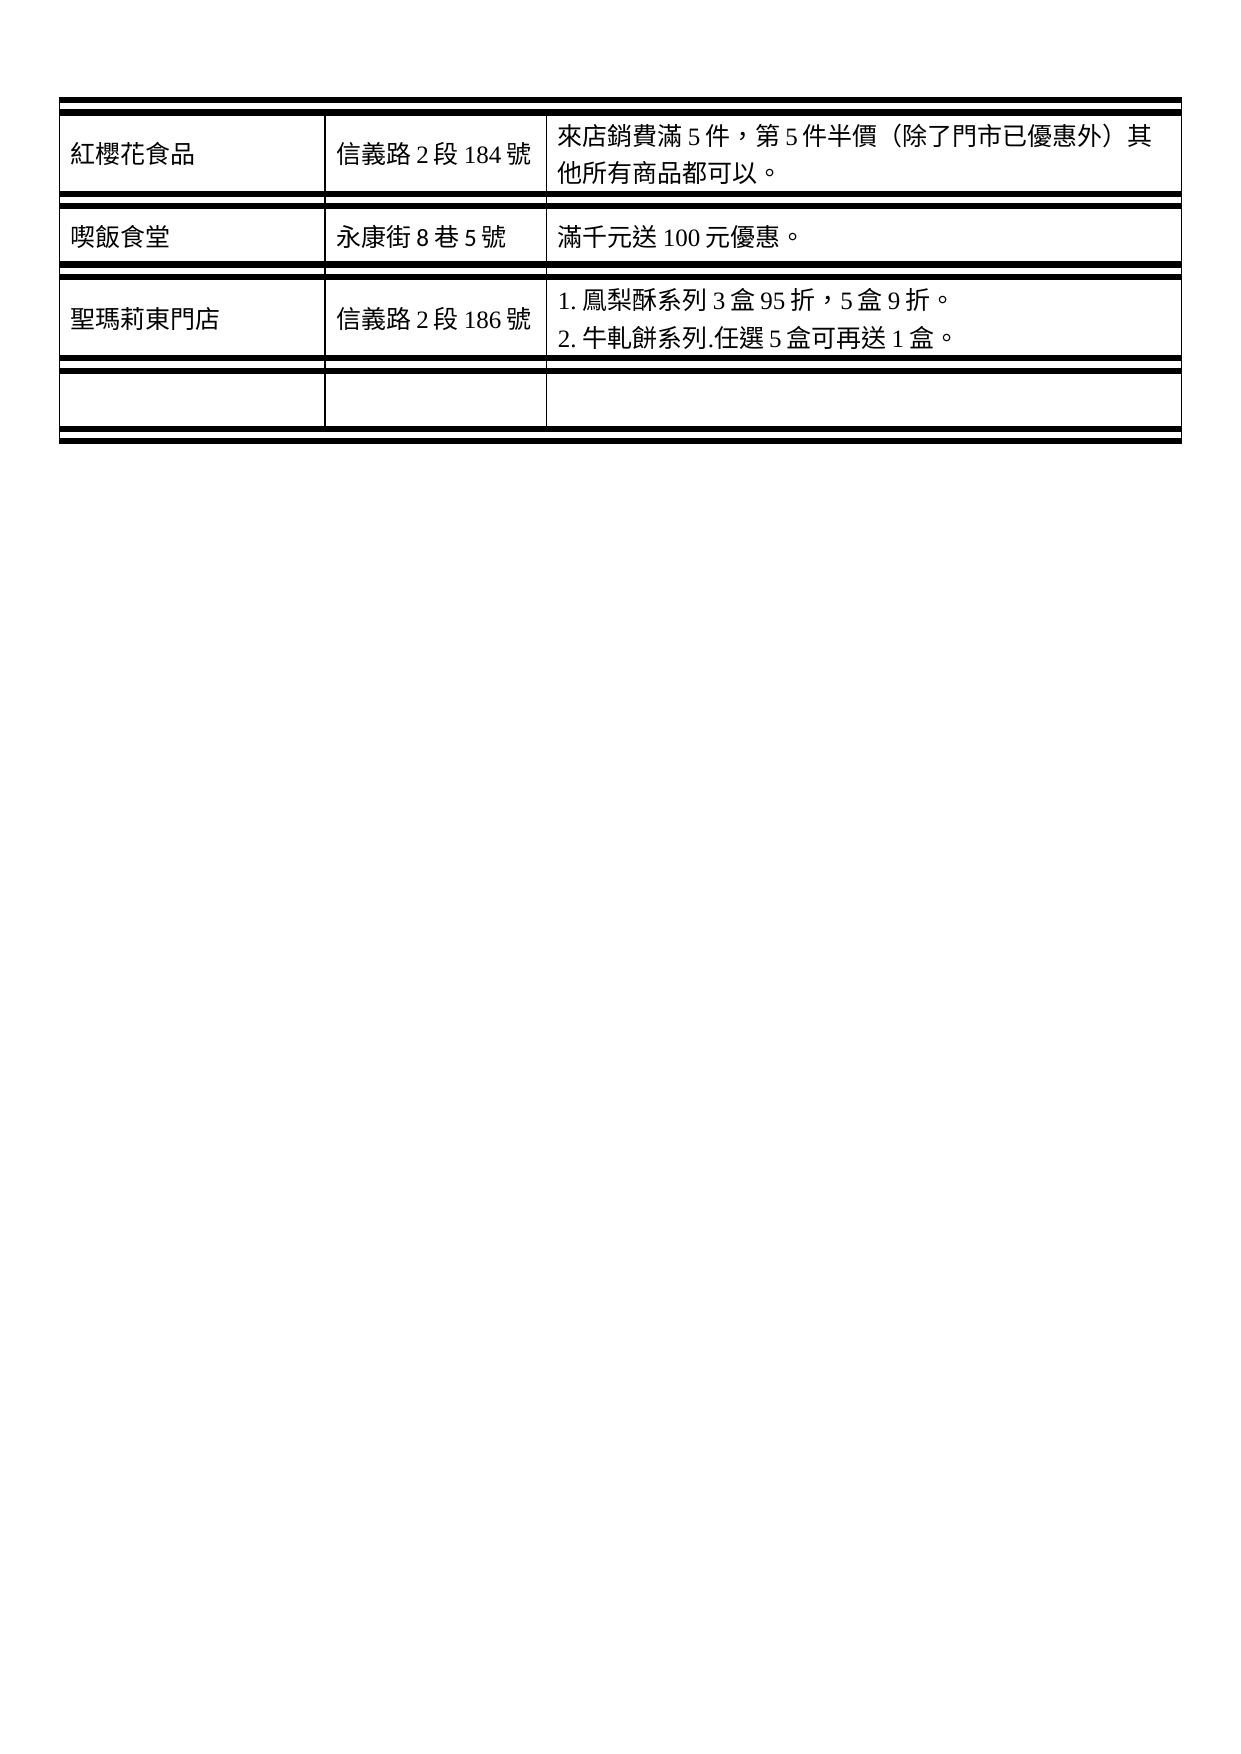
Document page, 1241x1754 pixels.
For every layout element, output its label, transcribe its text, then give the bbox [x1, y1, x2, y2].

table_cell 紅櫻花食品 [60, 116, 324, 191]
table_cell [326, 361, 546, 368]
table_cell 來店銷費滿5件，第5件半價（除了門市已優惠外）其他所有商品都可以。 [547, 116, 1181, 191]
table_cell 滿千元送100元優惠。 [547, 209, 1181, 261]
table_cell [60, 374, 324, 426]
table_cell 1. 鳯梨酥系列3盒95折，5盒9折。 2. 牛軋餅系列.任選5盒可再送1盒。 [547, 280, 1181, 355]
table_cell [547, 361, 1181, 368]
table_cell [547, 374, 1181, 426]
table_cell [60, 361, 324, 368]
table_cell 信義路2段186號 [326, 280, 546, 355]
table_cell [326, 374, 546, 426]
table_cell 聖瑪莉東門店 [60, 280, 324, 355]
table_cell 永康街8巷5號 [326, 209, 546, 261]
table_cell 喫飯食堂 [60, 209, 324, 261]
table_cell 信義路2段184號 [326, 116, 546, 191]
